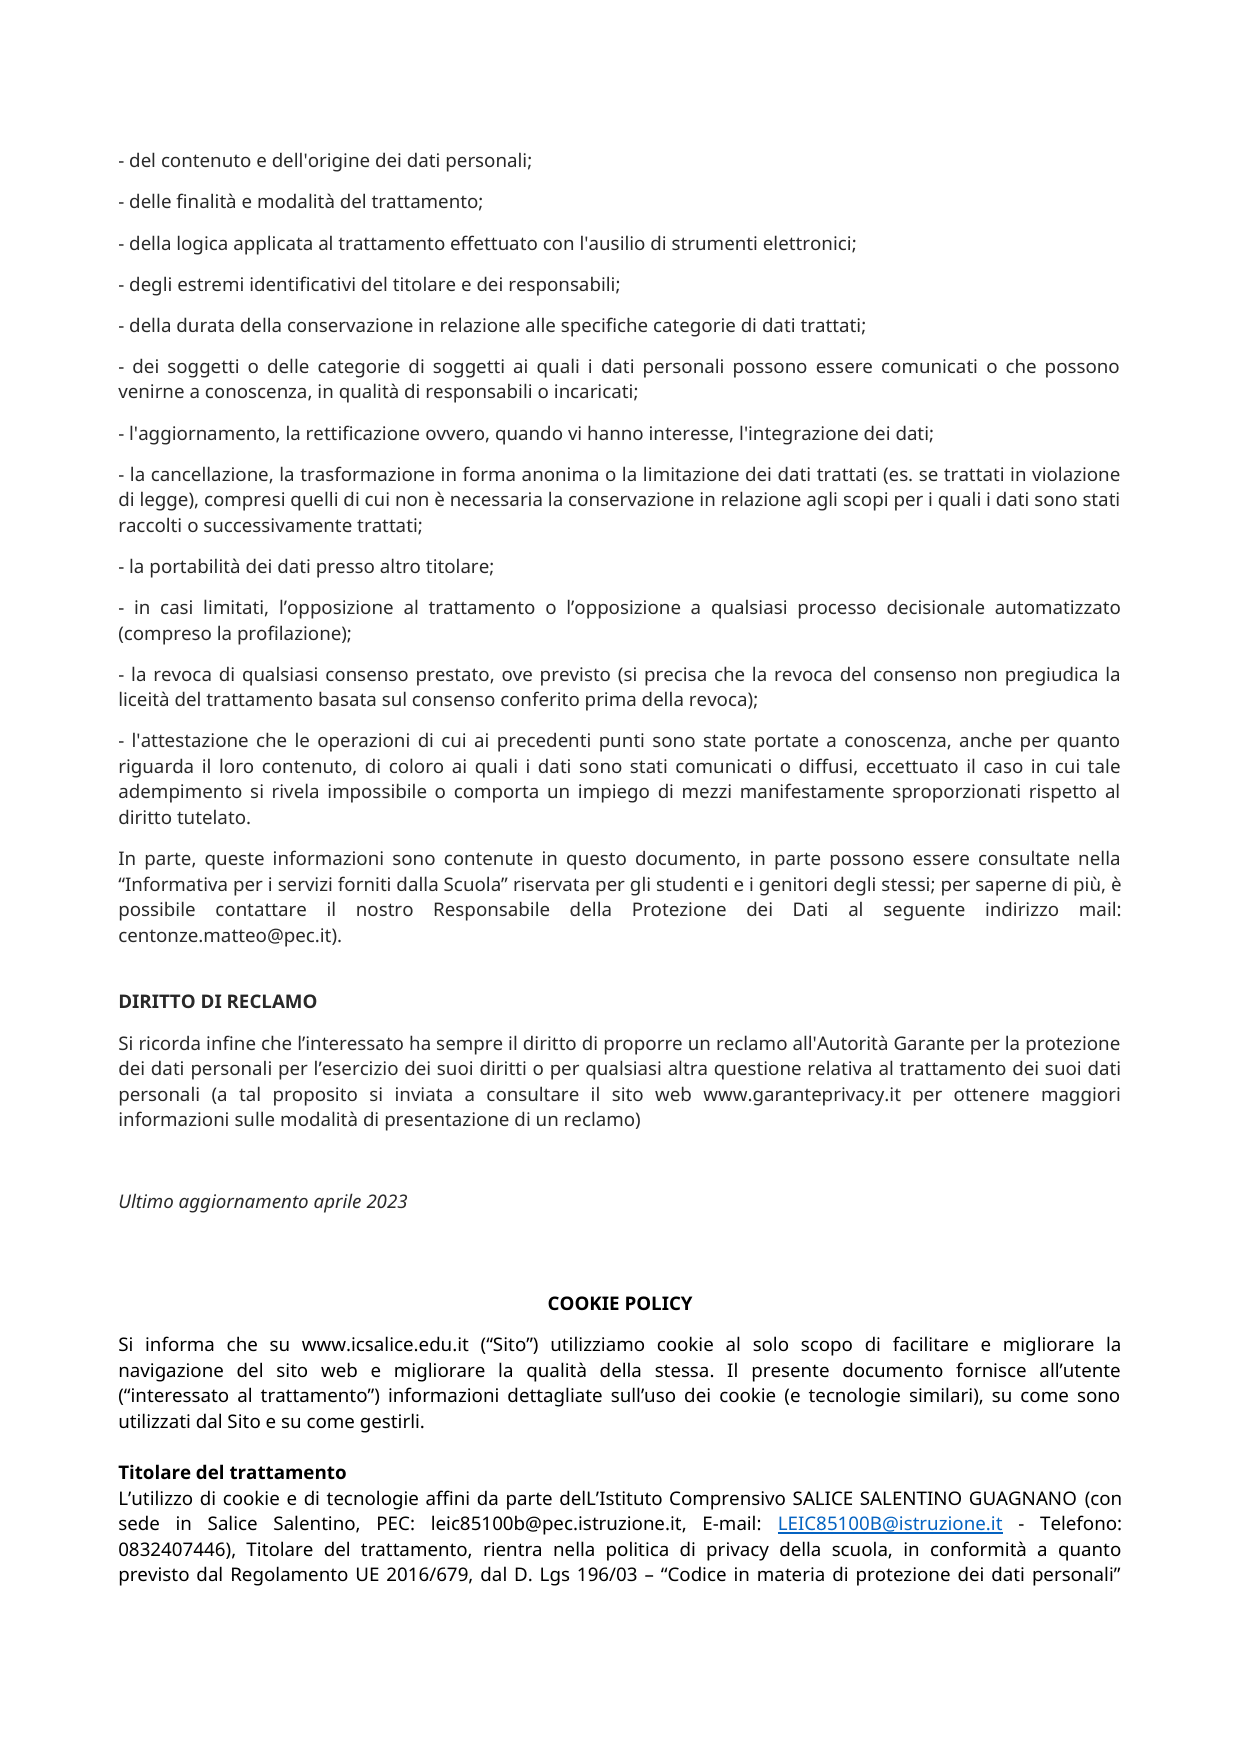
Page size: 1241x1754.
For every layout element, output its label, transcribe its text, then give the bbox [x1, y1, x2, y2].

text Titolare del trattamento [118, 1459, 1122, 1485]
text DIRITTO DI RECLAMO [118, 989, 1122, 1014]
text - l'attestazione che le operazioni di cui ai precedenti punti sono state portate a conoscenza, anche per quanto riguarda il loro contenuto, di coloro ai quali i dati sono stati comunicati o diffusi, eccettuato il caso in cui tale adempimento si rivela impossibile o comporta un impiego di mezzi manifestamente sproporzionati rispetto al diritto tutelato. [118, 728, 1122, 830]
text - la portabilità dei dati presso altro titolare; [118, 553, 1122, 579]
text Si informa che su www.icsalice.edu.it (“Sito”) utilizziamo cookie al solo scopo di facilitare e migliorare la navigazione del sito web e migliorare la qualità della stessa. Il presente documento fornisce all’utente (“interessato al trattamento”) informazioni dettagliate sull’uso dei cookie (e tecnologie similari), su come sono utilizzati dal Sito e su come gestirli. [118, 1332, 1122, 1434]
text COOKIE POLICY [118, 1291, 1122, 1316]
text - del contenuto e dell'origine dei dati personali; [118, 148, 1122, 173]
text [118, 1485, 1122, 1587]
text - della durata della conservazione in relazione alle specifiche categorie di dati trattati; [118, 312, 1122, 338]
text - degli estremi identificativi del titolare e dei responsabili; [118, 271, 1122, 297]
text - la revoca di qualsiasi consenso prestato, ove previsto (si precisa che la revoca del consenso non pregiudica la liceità del trattamento basata sul consenso conferito prima della revoca); [118, 661, 1122, 712]
text - in casi limitati, l’opposizione al trattamento o l’opposizione a qualsiasi processo decisionale automatizzato (compreso la profilazione); [118, 594, 1122, 646]
text - della logica applicata al trattamento effettuato con l'ausilio di strumenti elettronici; [118, 230, 1122, 255]
text - delle finalità e modalità del trattamento; [118, 189, 1122, 214]
text - l'aggiornamento, la rettificazione ovvero, quando vi hanno interesse, l'integrazione dei dati; [118, 420, 1122, 446]
text Ultimo aggiornamento aprile 2023 [118, 1189, 1122, 1214]
text - la cancellazione, la trasformazione in forma anonima o la limitazione dei dati trattati (es. se trattati in violazione di legge), compresi quelli di cui non è necessaria la conservazione in relazione agli scopi per i quali i dati sono stati raccolti o successivamente trattati; [118, 461, 1122, 538]
text In parte, queste informazioni sono contenute in questo documento, in parte possono essere consultate nella “Informativa per i servizi forniti dalla Scuola” riservata per gli studenti e i genitori degli stessi; per saperne di più, è possibile contattare il nostro Responsabile della Protezione dei Dati al seguente indirizzo mail: centonze.matteo@pec.it). [118, 846, 1122, 948]
text - dei soggetti o delle categorie di soggetti ai quali i dati personali possono essere comunicati o che possono venirne a conoscenza, in qualità di responsabili o incaricati; [118, 353, 1122, 404]
text Si ricorda infine che l’interessato ha sempre il diritto di proporre un reclamo all'Autorità Garante per la protezione dei dati personali per l’esercizio dei suoi diritti o per qualsiasi altra questione relativa al trattamento dei suoi dati personali (a tal proposito si inviata a consultare il sito web www.garanteprivacy.it per ottenere maggiori informazioni sulle modalità di presentazione di un reclamo) [118, 1030, 1122, 1132]
